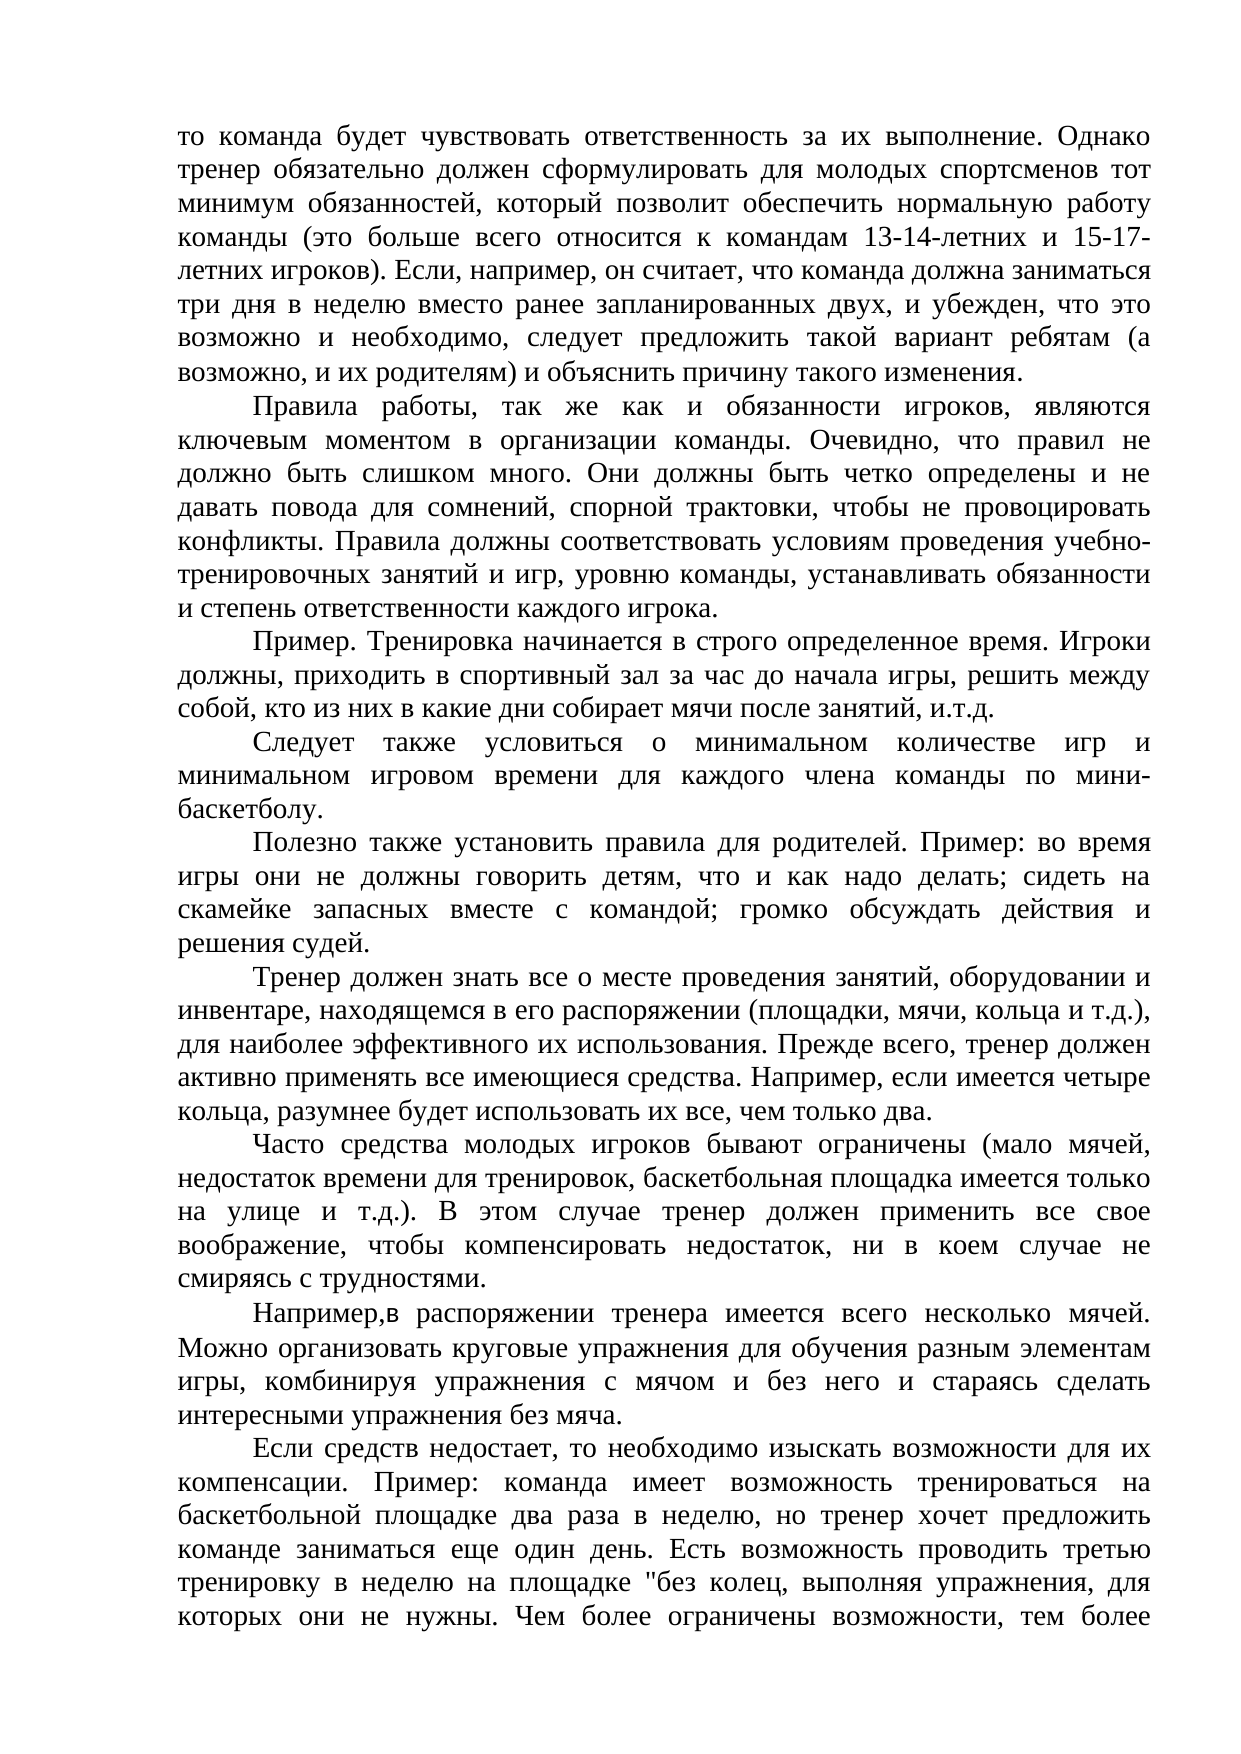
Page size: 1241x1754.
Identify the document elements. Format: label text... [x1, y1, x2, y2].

text Например,в распоряжении тренера имеется всего несколько мячей. Можно организовать круговые упражнения для обучения разным элементам игры, комбинируя упражнения с мячом и без него и стараясь сделать интересными упражнения без мяча. [177, 1294, 1152, 1430]
text Следует также условиться о минимальном количестве игр и минимальном игровом времени для каждого члена команды по мини-баскетболу. [177, 724, 1152, 824]
text Тренер должен знать все о месте проведения занятий, оборудовании и инвентаре, находящемся в его распоряжении (площадки, мячи, кольца и т.д.), для наиболее эффективного их использования. Прежде всего, тренер должен активно применять все имеющиеся средства. Например, если имеется четыре кольца, разумнее будет использовать их все, чем только два. [177, 959, 1152, 1126]
text Правила работы, так же как и обязанности игроков, являются ключевым моментом в организации команды. Очевидно, что правил не должно быть слишком много. Они должны быть четко определены и не давать повода для сомнений, спорной трактовки, чтобы не провоцировать конфликты. Правила должны соответствовать условиям проведения учебно-тренировочных занятий и игр, уровню команды, устанавливать обязанности и степень ответственности каждого игрока. [177, 388, 1152, 623]
text Пример. Тренировка начинается в строго определенное время. Игроки должны, приходить в спортивный зал за час до начала игры, решить между собой, кто из них в какие дни собирает мячи после занятий, и.т.д. [177, 623, 1152, 724]
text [177, 1430, 1152, 1632]
text Часто средства молодых игроков бывают ограничены (мало мячей, недостаток времени для тренировок, баскетбольная площадка имеется только на улице и т.д.). В этом случае тренер должен применить все свое воображение, чтобы компенсировать недостаток, ни в коем случае не смиряясь с трудностями. [177, 1126, 1152, 1294]
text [177, 118, 1152, 388]
text Полезно также установить правила для родителей. Пример: во время игры они не должны говорить детям, что и как надо делать; сидеть на скамейке запасных вместе с командой; громко обсуждать действия и решения судей. [177, 824, 1152, 959]
